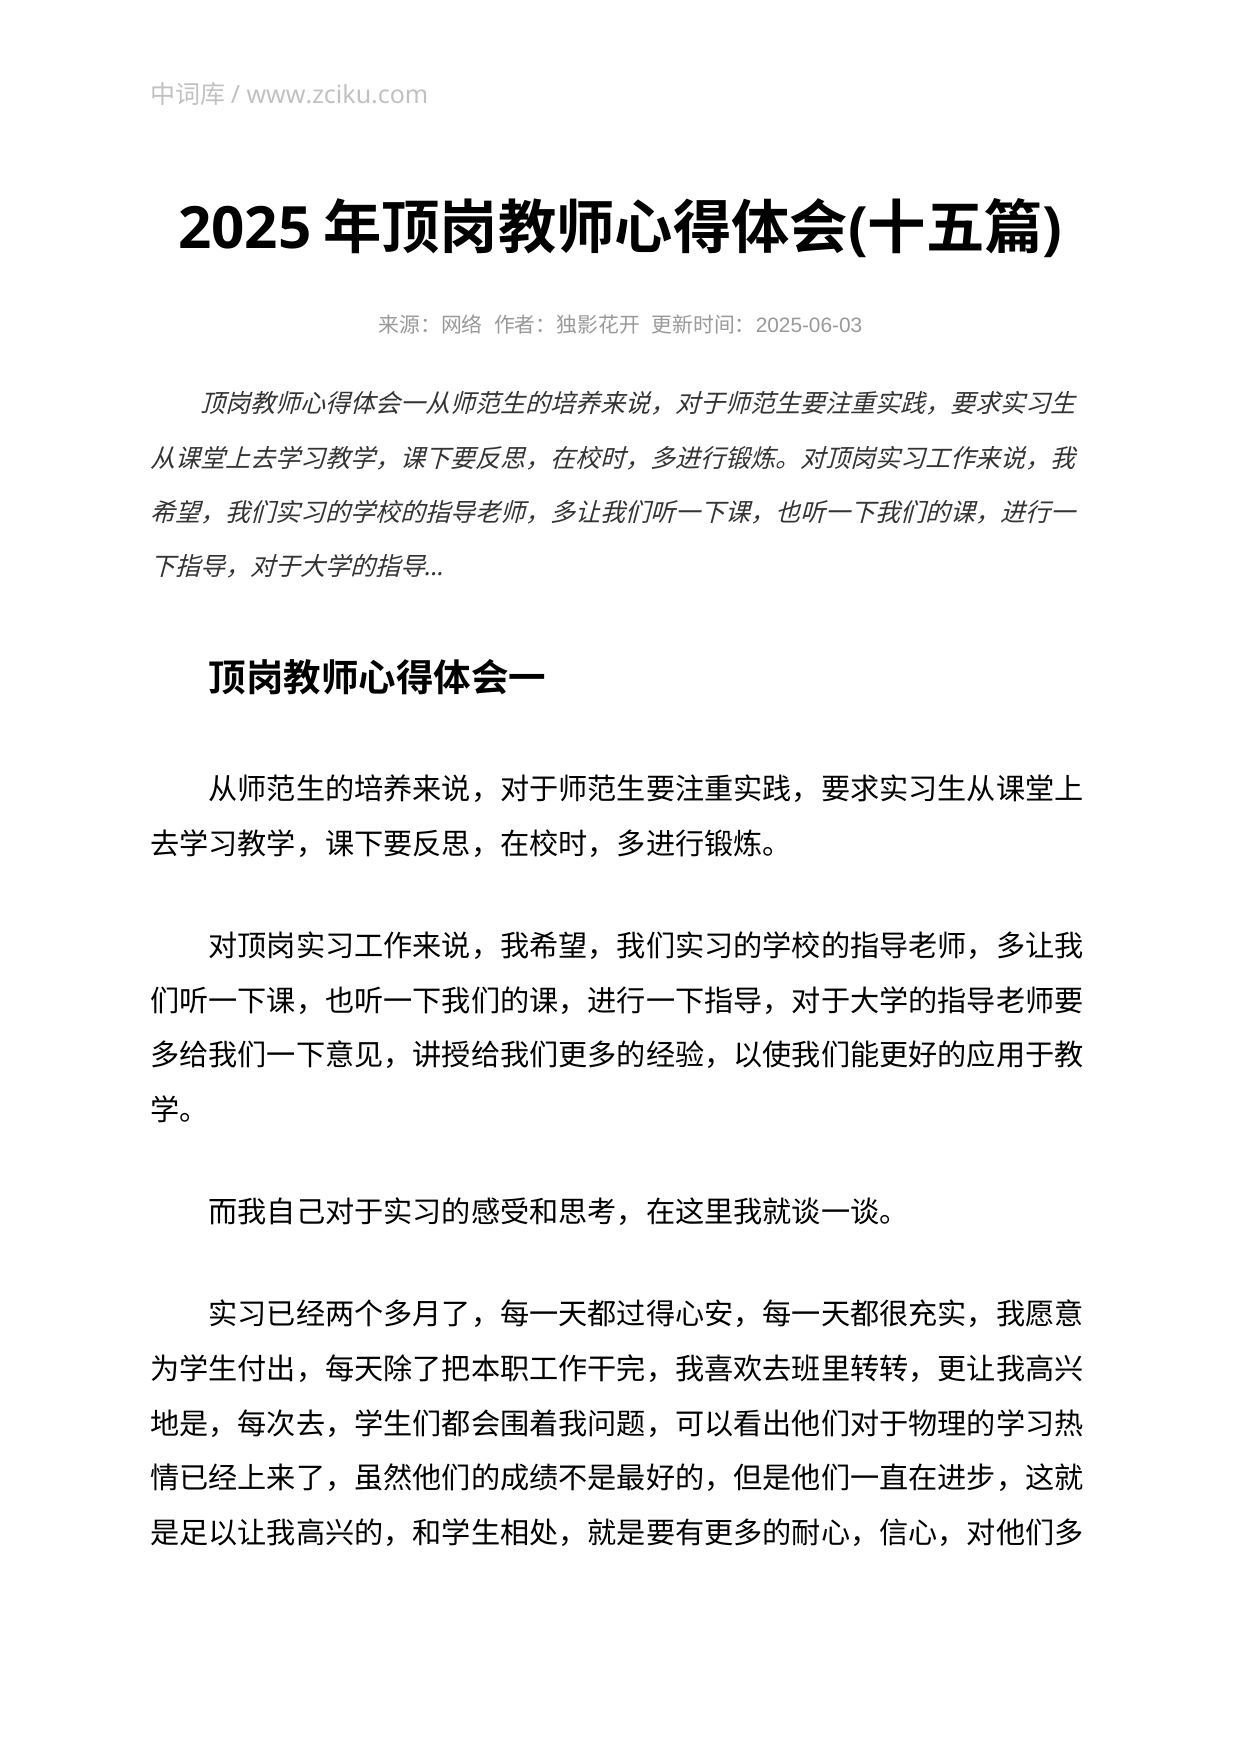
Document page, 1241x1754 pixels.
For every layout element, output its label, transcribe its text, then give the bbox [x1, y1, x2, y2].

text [150, 1290, 1090, 1552]
text 从师范生的培养来说，对于师范生要注重实践，要求实习生从课堂上去学习教学，课下要反思，在校时，多进行锻炼。 [150, 766, 1090, 863]
text 顶岗教师心得体会一从师范生的培养来说，对于师范生要注重实践，要求实习生从课堂上去学习教学，课下要反思，在校时，多进行锻炼。对顶岗实习工作来说，我希望，我们实习的学校的指导老师，多让我们听一下课，也听一下我们的课，进行一下指导，对于大学的指导... [150, 384, 1090, 583]
subtitle 2025年顶岗教师心得体会(十五篇) [150, 181, 1090, 266]
text 对顶岗实习工作来说，我希望，我们实习的学校的指导老师，多让我们听一下课，也听一下我们的课，进行一下指导，对于大学的指导老师要多给我们一下意见，讲授给我们更多的经验，以使我们能更好的应用于教学。 [150, 922, 1090, 1129]
text 而我自己对于实习的感受和思考，在这里我就谈一谈。 [150, 1189, 1090, 1231]
text 来源：网络 作者：独影花开 更新时间：2025-06-03 [150, 313, 1090, 337]
text 顶岗教师心得体会一 [150, 648, 1090, 702]
